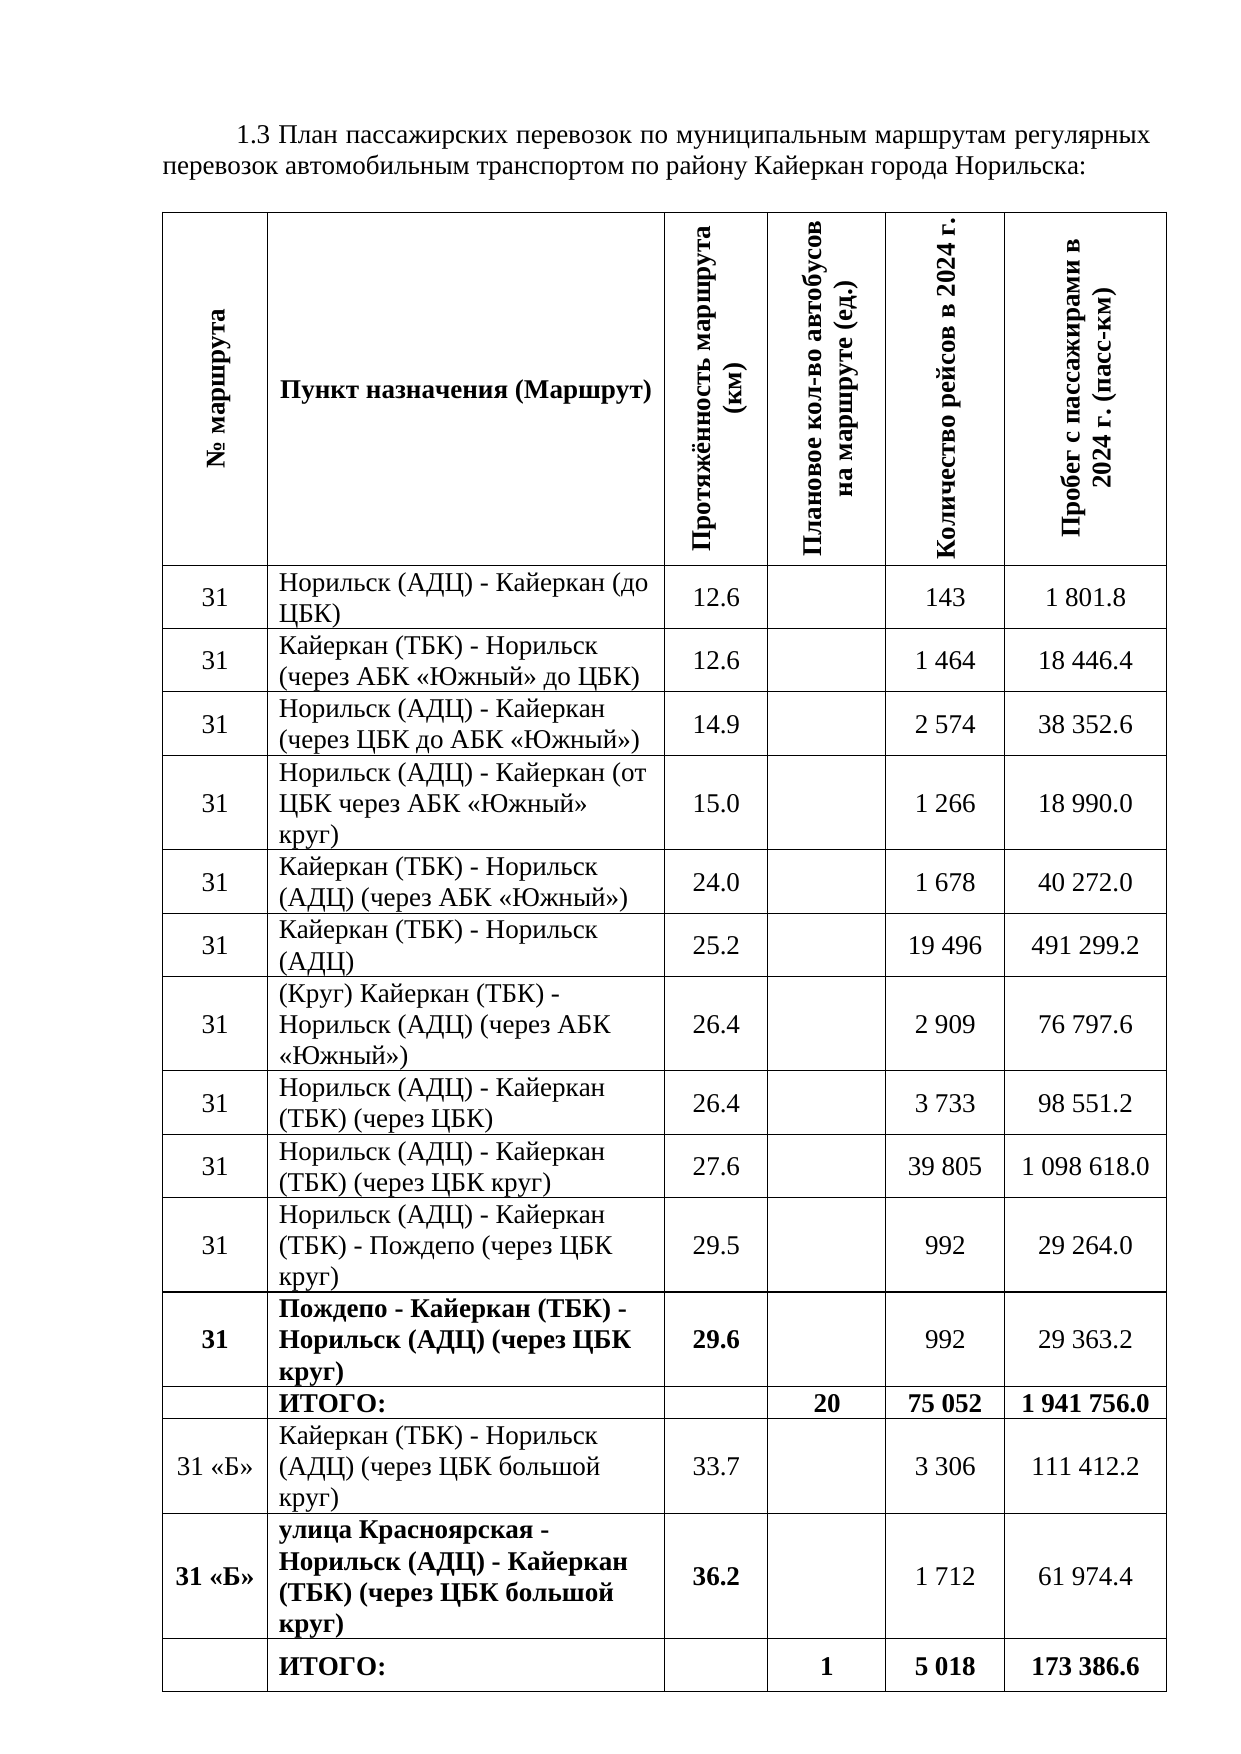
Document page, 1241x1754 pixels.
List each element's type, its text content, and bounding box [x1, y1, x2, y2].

table_cell [768, 629, 885, 691]
table_cell 31 [163, 1293, 267, 1386]
table_cell ИТОГО: [268, 1387, 664, 1418]
table_cell 31 [163, 692, 267, 754]
table_cell 25.2 [665, 914, 767, 976]
table_cell 31 «Б» [163, 1514, 267, 1638]
table_cell [163, 1639, 267, 1691]
table_cell 1 266 [886, 756, 1004, 849]
table_cell 31 [163, 850, 267, 912]
table_cell 14.9 [665, 692, 767, 754]
table_cell 31 [163, 977, 267, 1070]
table_cell 31 [163, 1135, 267, 1197]
table_cell [163, 1387, 267, 1418]
table_cell 75 052 [886, 1387, 1004, 1418]
table_cell 31 «Б» [163, 1419, 267, 1512]
table_cell Кайеркан (ТБК) - Норильск (АДЦ) (через АБК «Южный») [268, 850, 664, 912]
table_cell 1 801.8 [1005, 566, 1166, 628]
table_cell улица Красноярская - Норильск (АДЦ) - Кайеркан (ТБК) (через ЦБК большой круг) [268, 1514, 664, 1638]
table_cell [768, 914, 885, 976]
table_cell [768, 692, 885, 754]
table_cell 992 [886, 1198, 1004, 1291]
table_cell 1 [768, 1639, 885, 1691]
table_cell Норильск (АДЦ) - Кайеркан (ТБК) (через ЦБК круг) [268, 1135, 664, 1197]
table_cell 992 [886, 1293, 1004, 1386]
table_header Протяжённость маршрута (км) [665, 213, 767, 564]
table_cell 3 733 [886, 1071, 1004, 1133]
table_cell 29.5 [665, 1198, 767, 1291]
table_cell 111 412.2 [1005, 1419, 1166, 1512]
table_cell Пождепо - Кайеркан (ТБК) - Норильск (АДЦ) (через ЦБК круг) [268, 1293, 664, 1386]
table_cell [665, 1639, 767, 1691]
table_cell 33.7 [665, 1419, 767, 1512]
table_cell 61 974.4 [1005, 1514, 1166, 1638]
table_cell [768, 1419, 885, 1512]
table_cell 2 909 [886, 977, 1004, 1070]
table_cell 40 272.0 [1005, 850, 1166, 912]
table_cell 1 098 618.0 [1005, 1135, 1166, 1197]
table_cell 29.6 [665, 1293, 767, 1386]
table_cell 15.0 [665, 756, 767, 849]
table_cell [768, 1071, 885, 1133]
table_cell 173 386.6 [1005, 1639, 1166, 1691]
table_cell 36.2 [665, 1514, 767, 1638]
table_cell 31 [163, 629, 267, 691]
table_cell 491 299.2 [1005, 914, 1166, 976]
table_header Количество рейсов в 2024 г. [886, 213, 1004, 564]
table_cell (Круг) Кайеркан (ТБК) - Норильск (АДЦ) (через АБК «Южный») [268, 977, 664, 1070]
table_cell 98 551.2 [1005, 1071, 1166, 1133]
table_cell Норильск (АДЦ) - Кайеркан (до ЦБК) [268, 566, 664, 628]
table_cell [768, 850, 885, 912]
table_cell Кайеркан (ТБК) - Норильск (АДЦ) (через ЦБК большой круг) [268, 1419, 664, 1512]
table_cell 26.4 [665, 977, 767, 1070]
table_cell 12.6 [665, 566, 767, 628]
table_cell 31 [163, 756, 267, 849]
table_header Плановое кол-во автобусов на маршруте (ед.) [768, 213, 885, 564]
table_cell 24.0 [665, 850, 767, 912]
table_cell 76 797.6 [1005, 977, 1166, 1070]
table_cell 19 496 [886, 914, 1004, 976]
table_cell [768, 977, 885, 1070]
table_cell 31 [163, 566, 267, 628]
table_cell 12.6 [665, 629, 767, 691]
text 1.3 План пассажирских перевозок по муниципальным маршрутам регулярных перевозок автомобильным транспортом по району Кайеркан города Норильска: [162, 118, 1152, 181]
table_header Пробег с пассажирами в 2024 г. (пасс-км) [1005, 213, 1166, 564]
table_cell 1 941 756.0 [1005, 1387, 1166, 1418]
table_cell 31 [163, 1198, 267, 1291]
table_cell 5 018 [886, 1639, 1004, 1691]
table_cell [665, 1387, 767, 1418]
table_cell [768, 566, 885, 628]
table_cell 18 990.0 [1005, 756, 1166, 849]
table_header Пункт назначения (Маршрут) [268, 213, 664, 564]
table_cell 26.4 [665, 1071, 767, 1133]
table_cell Кайеркан (ТБК) - Норильск (АДЦ) [268, 914, 664, 976]
table_cell 1 464 [886, 629, 1004, 691]
table_cell ИТОГО: [268, 1639, 664, 1691]
table_cell 143 [886, 566, 1004, 628]
table_cell 38 352.6 [1005, 692, 1166, 754]
table_cell 18 446.4 [1005, 629, 1166, 691]
table_cell [768, 756, 885, 849]
table_header № маршрута [163, 213, 267, 564]
table_cell 27.6 [665, 1135, 767, 1197]
table_cell 31 [163, 1071, 267, 1133]
table_cell 39 805 [886, 1135, 1004, 1197]
table_cell 1 712 [886, 1514, 1004, 1638]
table_cell 2 574 [886, 692, 1004, 754]
table_cell Норильск (АДЦ) - Кайеркан (ТБК) (через ЦБК) [268, 1071, 664, 1133]
table_cell Норильск (АДЦ) - Кайеркан (через ЦБК до АБК «Южный») [268, 692, 664, 754]
table_cell 1 678 [886, 850, 1004, 912]
table_cell 3 306 [886, 1419, 1004, 1512]
table_cell Норильск (АДЦ) - Кайеркан (ТБК) - Пождепо (через ЦБК круг) [268, 1198, 664, 1291]
table_cell 29 264.0 [1005, 1198, 1166, 1291]
table_cell 29 363.2 [1005, 1293, 1166, 1386]
table_cell Норильск (АДЦ) - Кайеркан (от ЦБК через АБК «Южный» круг) [268, 756, 664, 849]
table_cell 31 [163, 914, 267, 976]
table_cell [768, 1293, 885, 1386]
table_cell Кайеркан (ТБК) - Норильск (через АБК «Южный» до ЦБК) [268, 629, 664, 691]
table_cell [768, 1514, 885, 1638]
table_cell [768, 1135, 885, 1197]
table_cell 20 [768, 1387, 885, 1418]
table_cell [768, 1198, 885, 1291]
